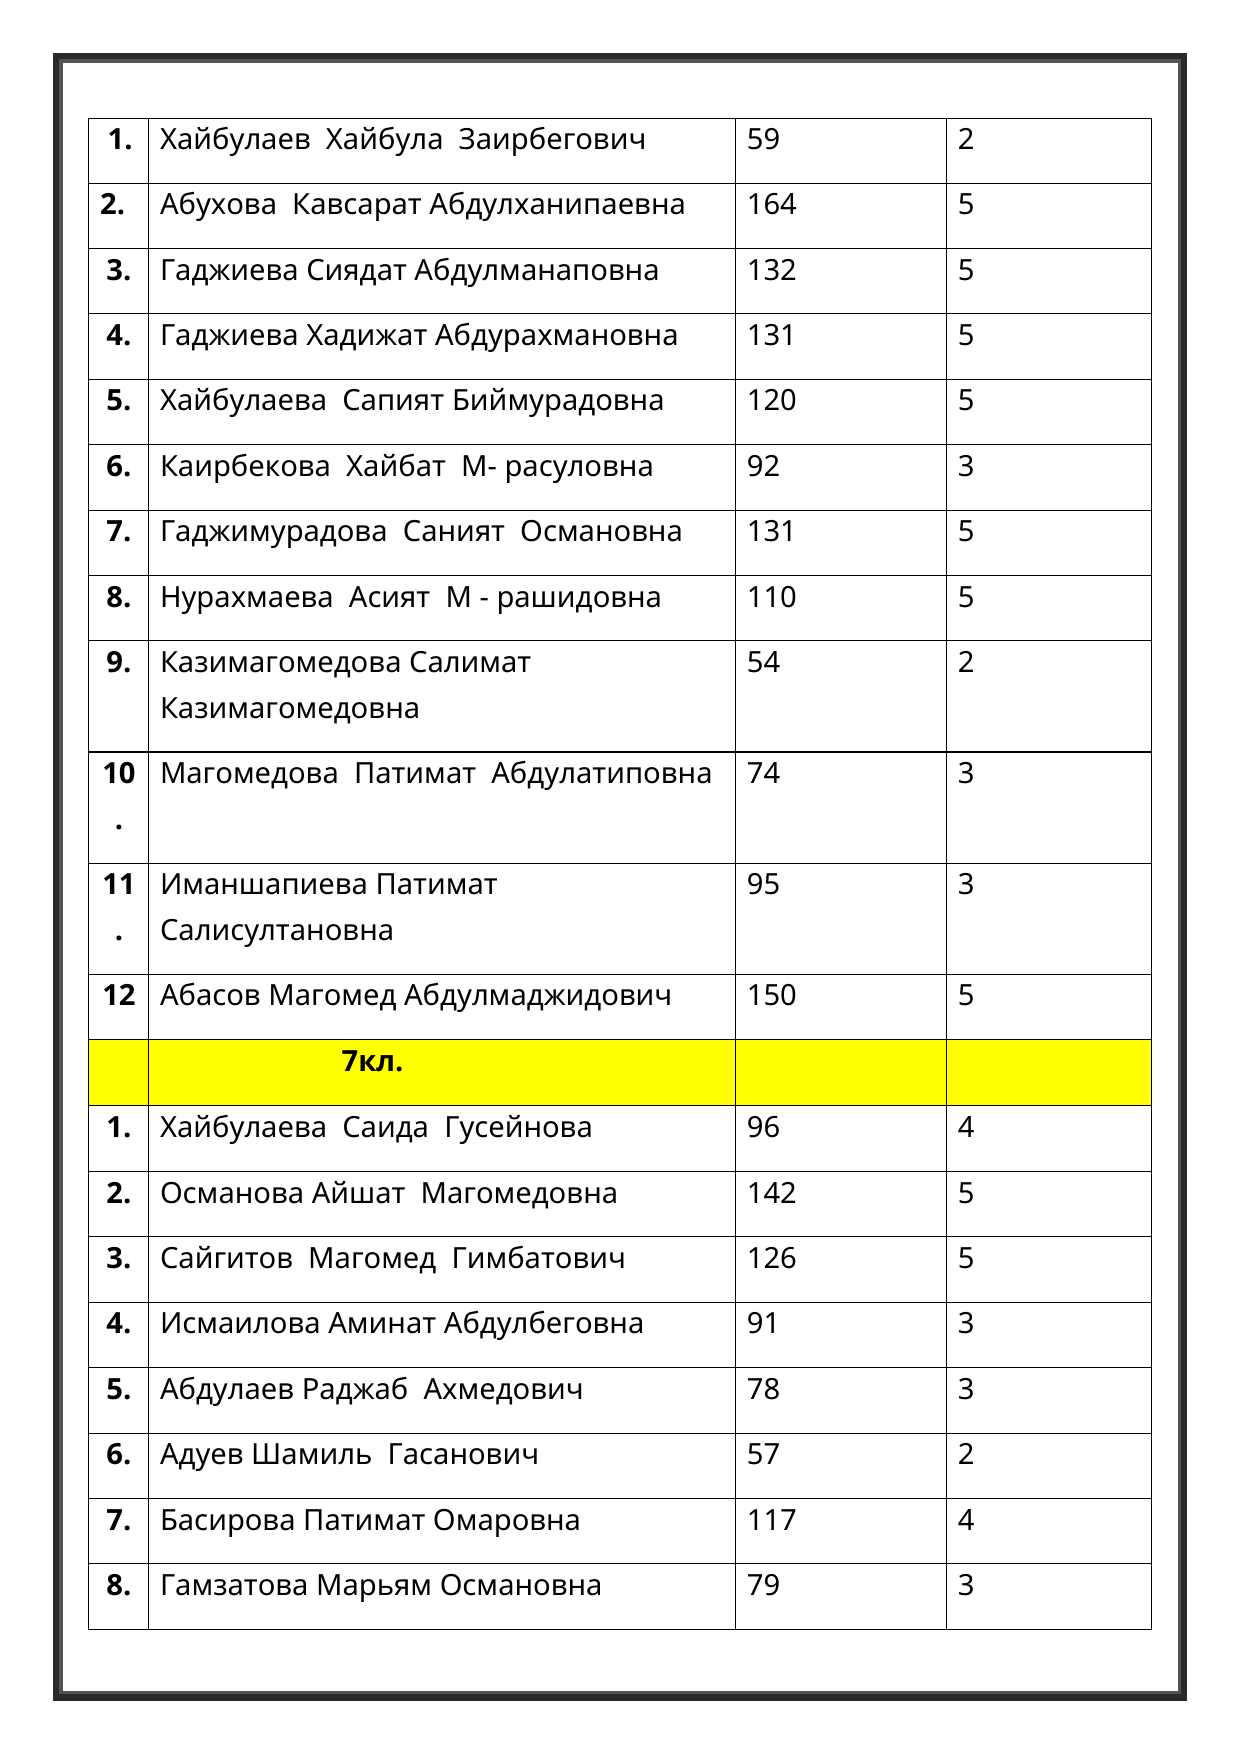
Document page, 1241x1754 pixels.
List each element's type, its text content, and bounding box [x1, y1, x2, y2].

table_cell 5 [947, 249, 1151, 313]
table_cell 3 [947, 445, 1151, 509]
table_cell 126 [736, 1237, 946, 1302]
table_cell 150 [736, 975, 946, 1039]
table_cell Гамзатова Марьям Османовна [149, 1564, 735, 1629]
table_cell Гаджиева Сиядат Абдулманаповна [149, 249, 735, 313]
table_cell 3 [947, 1564, 1151, 1629]
table_cell 1. [89, 119, 148, 182]
table_cell 164 [736, 184, 946, 248]
table_cell 91 [736, 1303, 946, 1367]
table_cell 6. [89, 1434, 148, 1498]
table_cell 8. [89, 1564, 148, 1629]
table_cell 5 [947, 314, 1151, 379]
table_cell 3 [947, 753, 1151, 862]
table_cell 5. [89, 1368, 148, 1432]
table_cell 5 [947, 975, 1151, 1039]
table_cell [736, 1040, 946, 1105]
table_cell Казимагомедова Салимат Казимагомедовна [149, 641, 735, 751]
table_cell Хайбулаев Хайбула Заирбегович [149, 119, 735, 182]
table_cell 6. [89, 445, 148, 509]
table_cell 3 [947, 1368, 1151, 1432]
table_cell Исмаилова Аминат Абдулбеговна [149, 1303, 735, 1367]
table_cell 3 [947, 864, 1151, 973]
table_cell 7. [89, 1499, 148, 1563]
table_cell 2 [947, 641, 1151, 751]
table_cell 1. [89, 1106, 148, 1171]
table_cell 117 [736, 1499, 946, 1563]
table_cell 96 [736, 1106, 946, 1171]
table_cell 110 [736, 576, 946, 640]
table_cell 7. [89, 511, 148, 575]
table_cell 54 [736, 641, 946, 751]
table_cell 79 [736, 1564, 946, 1629]
table_cell Каирбекова Хайбат М- расуловна [149, 445, 735, 509]
table_cell Хайбулаева Саида Гусейнова [149, 1106, 735, 1171]
table_cell 7кл. [149, 1040, 735, 1105]
table_cell Магомедова Патимат Абдулатиповна [149, 753, 735, 862]
table_cell 12 [89, 975, 148, 1039]
table_cell Гаджимурадова Саният Османовна [149, 511, 735, 575]
table_cell 8. [89, 576, 148, 640]
table_cell 2. [89, 184, 148, 248]
table_cell 5 [947, 380, 1151, 444]
table_cell 78 [736, 1368, 946, 1432]
table_cell 5 [947, 576, 1151, 640]
table_cell 4. [89, 314, 148, 379]
table_cell Басирова Патимат Омаровна [149, 1499, 735, 1563]
table_cell 3 [947, 1303, 1151, 1367]
table_cell 57 [736, 1434, 946, 1498]
table_cell Сайгитов Магомед Гимбатович [149, 1237, 735, 1302]
table_cell 120 [736, 380, 946, 444]
table_cell 2 [947, 1434, 1151, 1498]
table_cell 3. [89, 1237, 148, 1302]
table_cell 2. [89, 1172, 148, 1236]
table_cell 142 [736, 1172, 946, 1236]
table_cell 9. [89, 641, 148, 751]
table_cell 5 [947, 184, 1151, 248]
table_cell 5 [947, 511, 1151, 575]
table_cell 4 [947, 1499, 1151, 1563]
table_cell Абдулаев Раджаб Ахмедович [149, 1368, 735, 1432]
table_cell 4 [947, 1106, 1151, 1171]
table_cell 131 [736, 314, 946, 379]
table_cell Адуев Шамиль Гасанович [149, 1434, 735, 1498]
table_cell 11. [89, 864, 148, 973]
table_cell 132 [736, 249, 946, 313]
table_cell Хайбулаева Сапият Биймурадовна [149, 380, 735, 444]
table_cell 10. [89, 753, 148, 862]
table_cell 5 [947, 1172, 1151, 1236]
table_cell 95 [736, 864, 946, 973]
table_cell 3. [89, 249, 148, 313]
table_cell [89, 1040, 148, 1105]
table_cell 74 [736, 753, 946, 862]
table_cell Иманшапиева Патимат Салисултановна [149, 864, 735, 973]
table_cell Османова Айшат Магомедовна [149, 1172, 735, 1236]
table_cell [947, 1040, 1151, 1105]
table_cell Абухова Кавсарат Абдулханипаевна [149, 184, 735, 248]
table_cell Гаджиева Хадижат Абдурахмановна [149, 314, 735, 379]
table_cell 5. [89, 380, 148, 444]
table_cell Нурахмаева Асият М - рашидовна [149, 576, 735, 640]
table_cell 131 [736, 511, 946, 575]
table_cell 59 [736, 119, 946, 182]
table_cell Абасов Магомед Абдулмаджидович [149, 975, 735, 1039]
table_cell 2 [947, 119, 1151, 182]
table_cell 5 [947, 1237, 1151, 1302]
table_cell 4. [89, 1303, 148, 1367]
table_cell 92 [736, 445, 946, 509]
